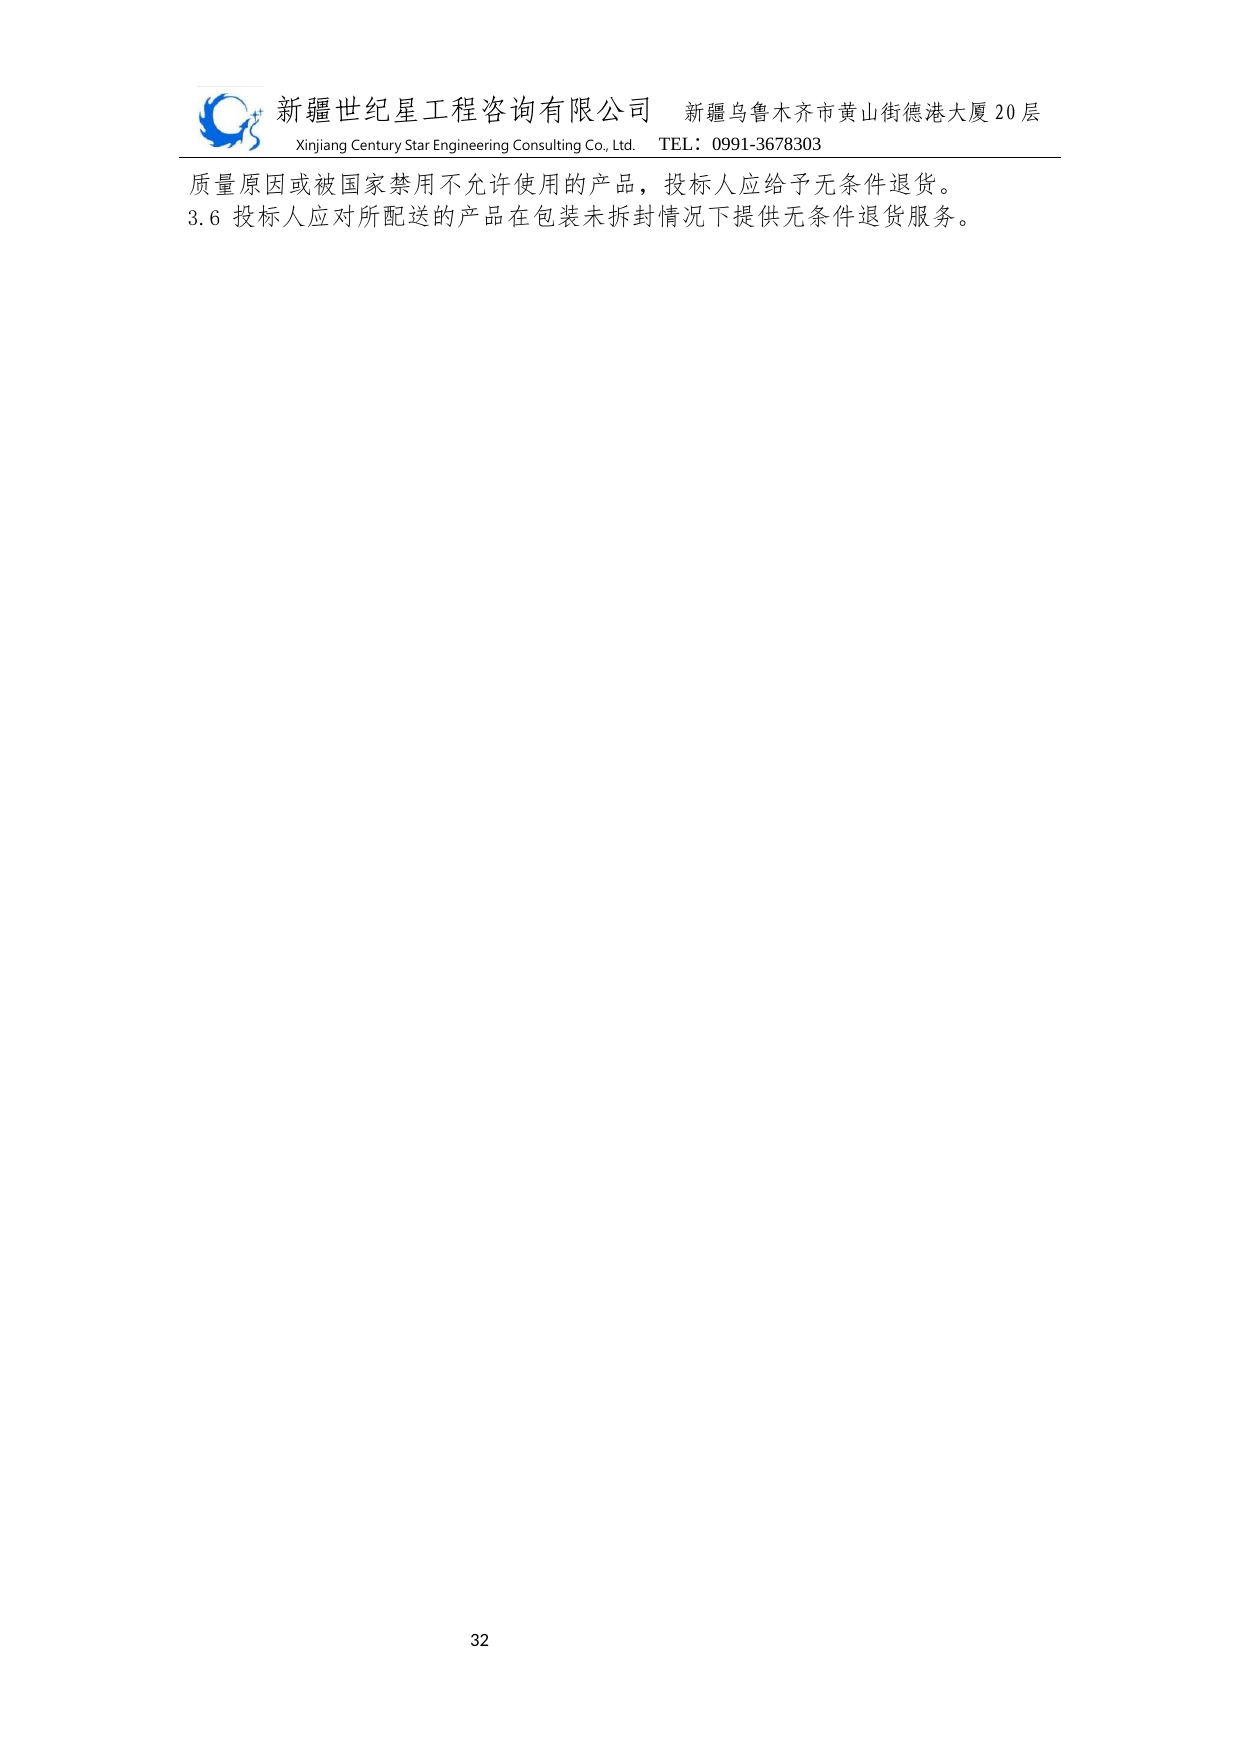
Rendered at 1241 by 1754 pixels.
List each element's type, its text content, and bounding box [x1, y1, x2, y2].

list 质量原因或被国家禁用不允许使用的产品，投标人应给予无条件退货。 [187, 166, 1053, 199]
picture [196, 86, 265, 153]
list 3.6 投标人应对所配送的产品在包装未拆封情况下提供无条件退货服务。 [187, 199, 1053, 231]
